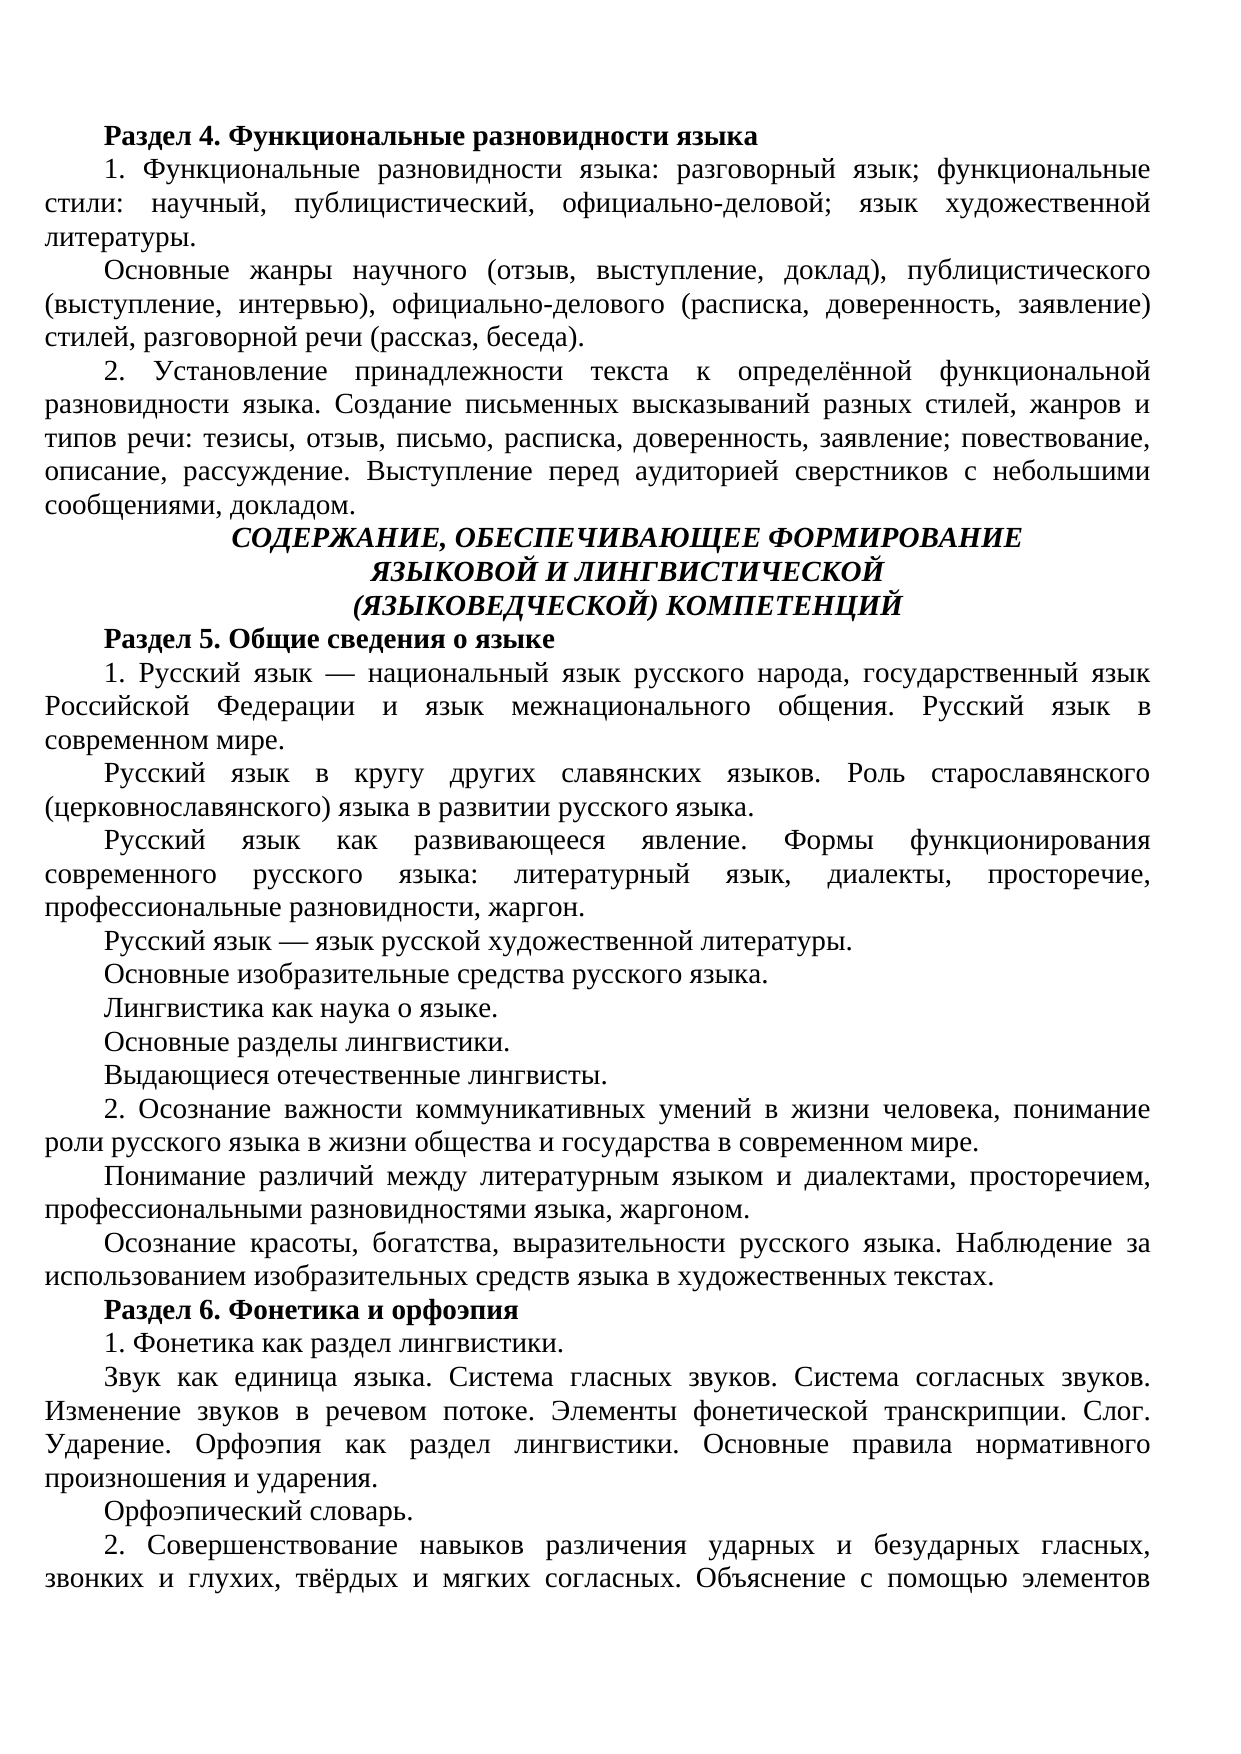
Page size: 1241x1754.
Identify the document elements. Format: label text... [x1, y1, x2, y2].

text Понимание различий между литературным языком и диалектами, просторечием, профессиональными разновидностями языка, жаргоном. [44, 1158, 1152, 1225]
text Основные разделы лингвистики. [44, 1024, 1152, 1057]
text Раздел 4. Функциональные разновидности языка [44, 118, 1152, 152]
text Русский язык в кругу других славянских языков. Роль старославянского (церковнославянского) языка в развитии русского языка. [44, 755, 1152, 822]
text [44, 1527, 1152, 1594]
text Звук как единица языка. Система гласных звуков. Система согласных звуков. Изменение звуков в речевом потоке. Элементы фонетической транскрипции. Слог. Ударение. Орфоэпия как раздел лингвистики. Основные правила нормативного произношения и ударения. [44, 1359, 1152, 1493]
text Раздел 5. Общие сведения о языке [44, 621, 1152, 655]
text Лингвистика как наука о языке. [44, 990, 1152, 1024]
text Осознание красоты, богатства, выразительности русского языка. Наблюдение за использованием изобразительных средств языка в художественных текстах. [44, 1225, 1152, 1292]
text (ЯЗЫКОВЕДЧЕСКОЙ) КОМПЕТЕНЦИЙ [44, 588, 1152, 621]
text ЯЗЫКОВОЙ И ЛИНГВИСТИЧЕСКОЙ [44, 554, 1152, 588]
text Выдающиеся отечественные лингвисты. [44, 1057, 1152, 1091]
text Орфоэпический словарь. [44, 1493, 1152, 1527]
text Раздел 6. Фонетика и орфоэпия [44, 1292, 1152, 1326]
text СОДЕРЖАНИЕ, ОБЕСПЕЧИВАЮЩЕЕ ФОРМИРОВАНИЕ [44, 521, 1152, 554]
text Основные изобразительные средства русского языка. [44, 957, 1152, 990]
text Русский язык как развивающееся явление. Формы функционирования современного русского языка: литературный язык, диалекты, просторечие, профессиональные разновидности, жаргон. [44, 822, 1152, 923]
text 2. Установление принадлежности текста к определённой функциональной разновидности языка. Создание письменных высказываний разных стилей, жанров и типов речи: тезисы, отзыв, письмо, расписка, доверенность, заявление; повествование, описание, рассуждение. Выступление перед аудиторией сверстников с небольшими сообщениями, докладом. [44, 353, 1152, 521]
text 1. Фонетика как раздел лингвистики. [44, 1326, 1152, 1359]
text 1. Функциональные разновидности языка: разговорный язык; функциональные стили: научный, публицистический, официально-деловой; язык художественной литературы. [44, 152, 1152, 252]
text Русский язык — язык русской художественной литературы. [44, 923, 1152, 957]
text Основные жанры научного (отзыв, выступление, доклад), публицистического (выступление, интервью), официально-делового (расписка, доверенность, заявление) стилей, разговорной речи (рассказ, беседа). [44, 252, 1152, 353]
text 1. Русский язык — национальный язык русского народа, государственный язык Российской Федерации и язык межнационального общения. Русский язык в современном мире. [44, 655, 1152, 755]
text 2. Осознание важности коммуникативных умений в жизни человека, понимание роли русского языка в жизни общества и государства в современном мире. [44, 1091, 1152, 1158]
